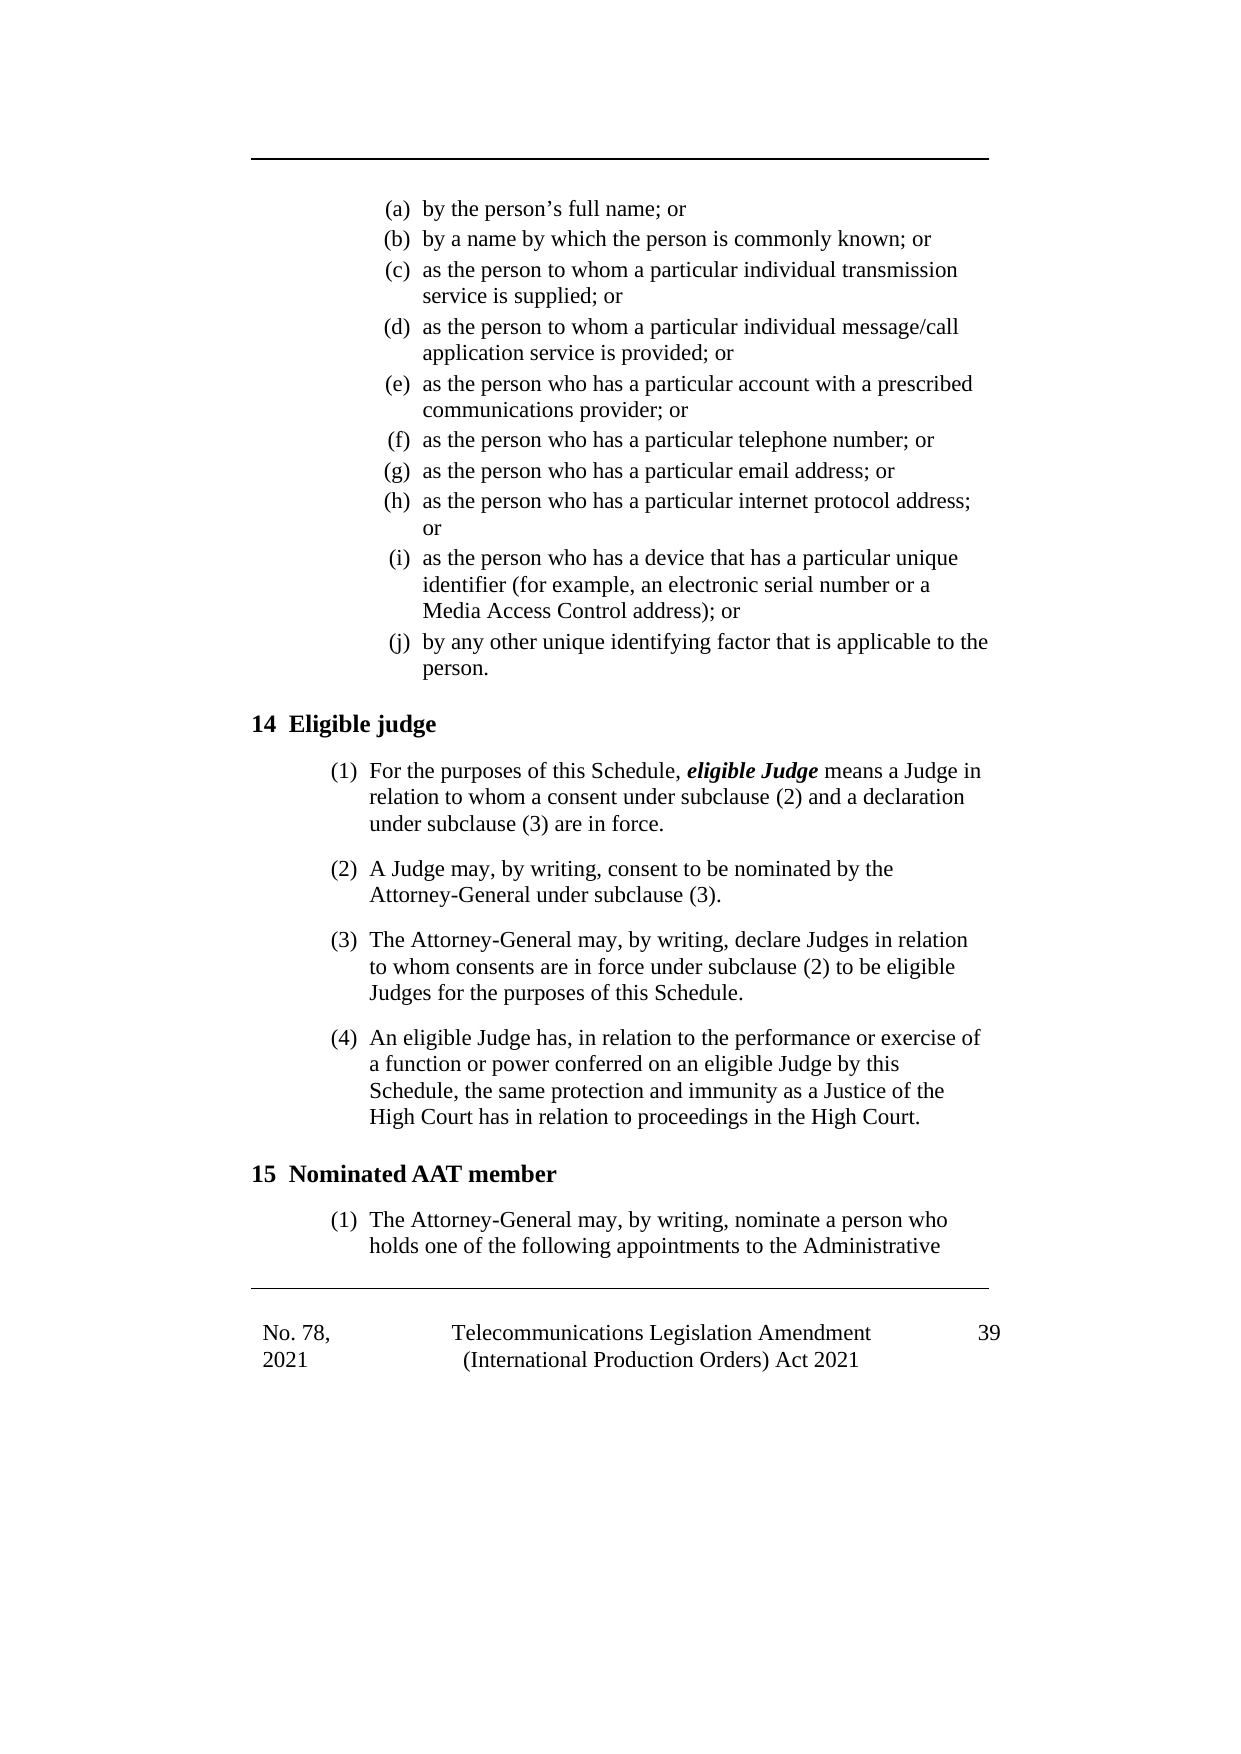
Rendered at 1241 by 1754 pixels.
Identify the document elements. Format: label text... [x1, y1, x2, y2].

text (b) by a name by which the person is commonly known; or [251, 225, 989, 252]
text (d) as the person to whom a particular individual message/call application service is provided; or [251, 313, 989, 366]
text (g) as the person who has a particular email address; or [251, 457, 989, 483]
text (j) by any other unique identifying factor that is applicable to the person. [251, 628, 989, 680]
text 14 Eligible judge [251, 709, 989, 738]
text (2) A Judge may, by writing, consent to be nominated by the Attorney-General under subclause (3). [251, 855, 989, 908]
text (h) as the person who has a particular internet protocol address; or [251, 488, 989, 540]
text (f) as the person who has a particular telephone number; or [251, 427, 989, 453]
text (4) An eligible Judge has, in relation to the performance or exercise of a function or power conferred on an eligible Judge by this Schedule, the same protection and immunity as a Justice of the High Court has in relation to proceedings in the High Court. [251, 1024, 989, 1129]
text (3) The Attorney-General may, by writing, declare Judges in relation to whom consents are in force under subclause (2) to be eligible Judges for the purposes of this Schedule. [251, 926, 989, 1005]
text (i) as the person who has a device that has a particular unique identifier (for example, an electronic serial number or a Media Access Control address); or [251, 544, 989, 623]
text (1) For the purposes of this Schedule, eligible Judge means a Judge in relation to whom a consent under subclause (2) and a declaration under subclause (3) are in force. [251, 757, 989, 836]
text (a) by the person’s full name; or [251, 195, 989, 221]
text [251, 1206, 989, 1259]
text 15 Nominated AAT member [251, 1159, 989, 1187]
text (c) as the person to whom a particular individual transmission service is supplied; or [251, 256, 989, 309]
text (e) as the person who has a particular account with a prescribed communications provider; or [251, 370, 989, 422]
